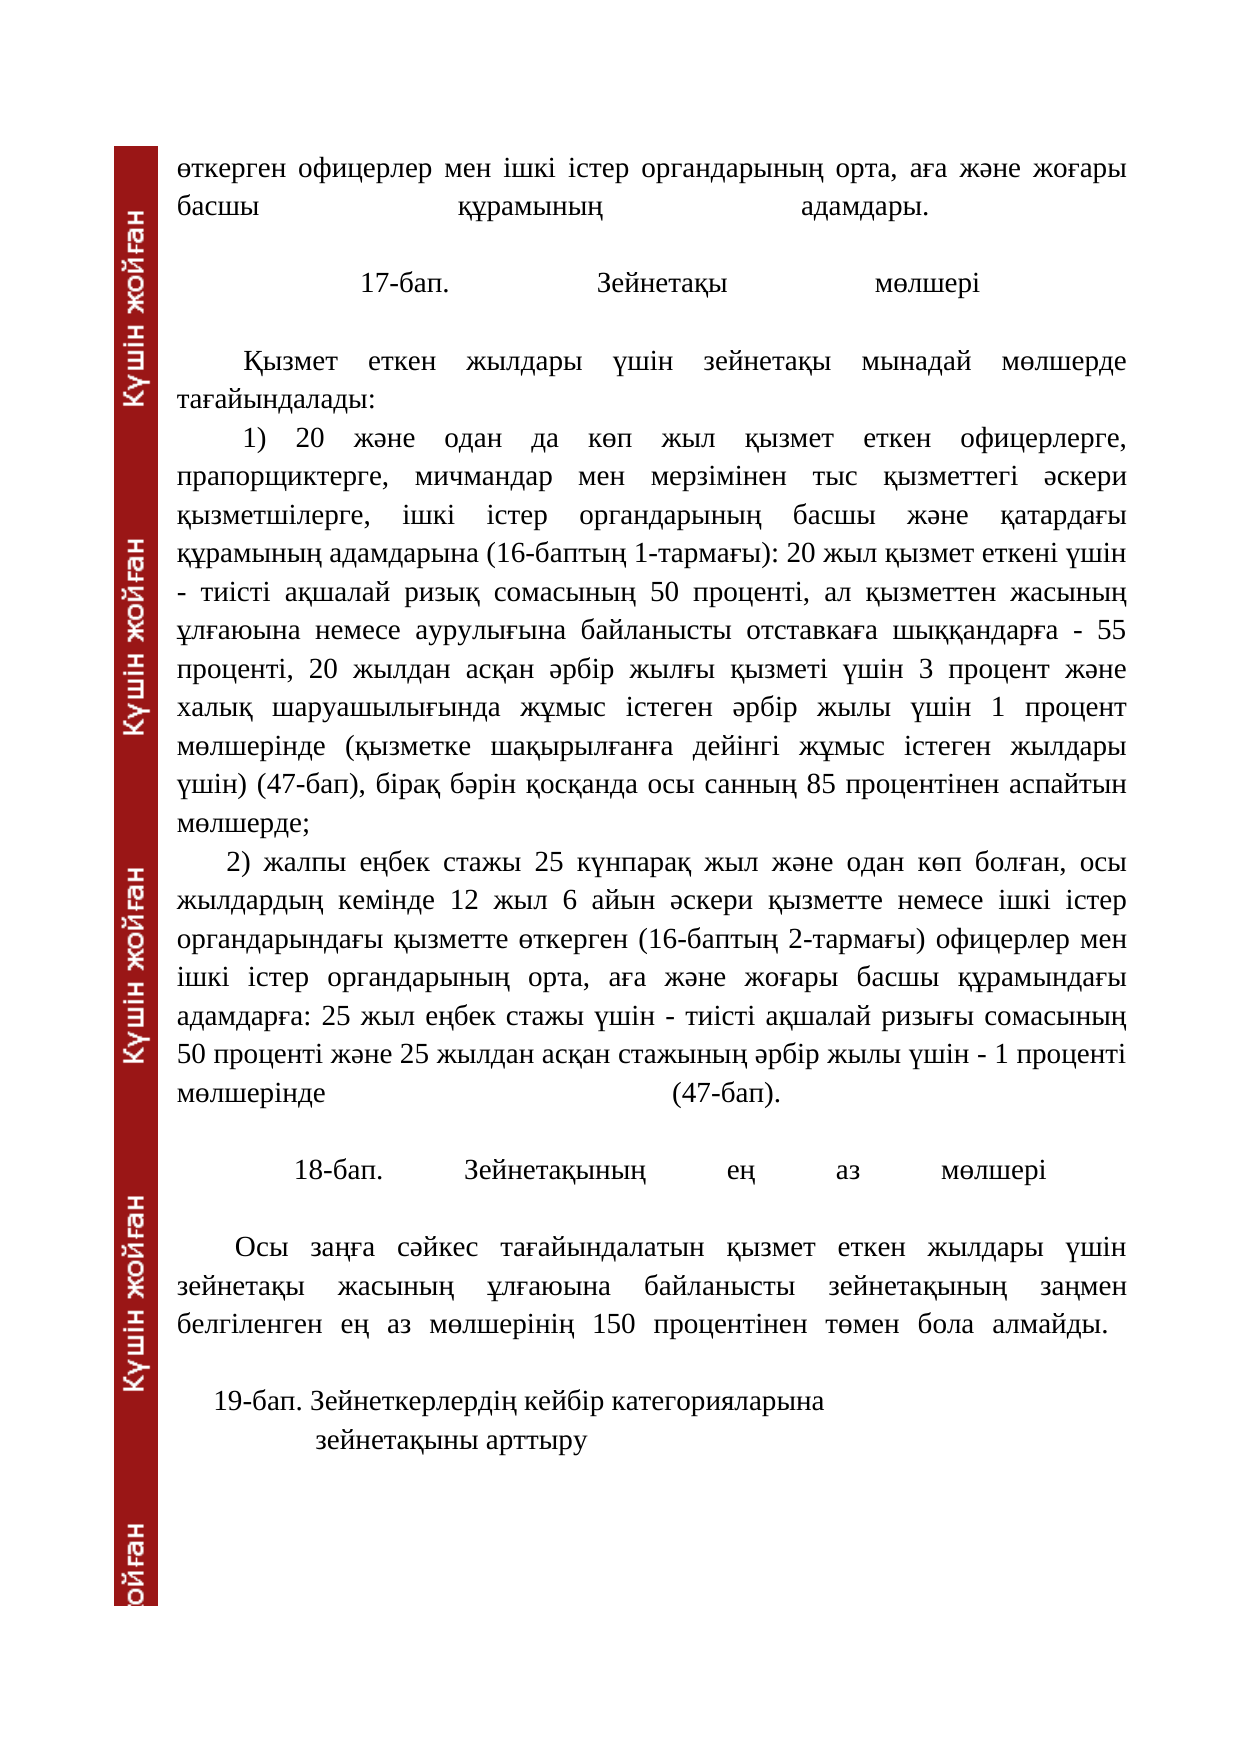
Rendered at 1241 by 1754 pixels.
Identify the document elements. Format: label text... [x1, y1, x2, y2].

text зейнетақыны арттыру [112, 1422, 1128, 1455]
picture [114, 1455, 158, 1606]
picture [114, 1378, 158, 1383]
picture [114, 146, 158, 150]
picture [114, 1417, 158, 1422]
text 19-бап. Зейнеткерлердiң кейбiр категорияларына [112, 1383, 1128, 1417]
